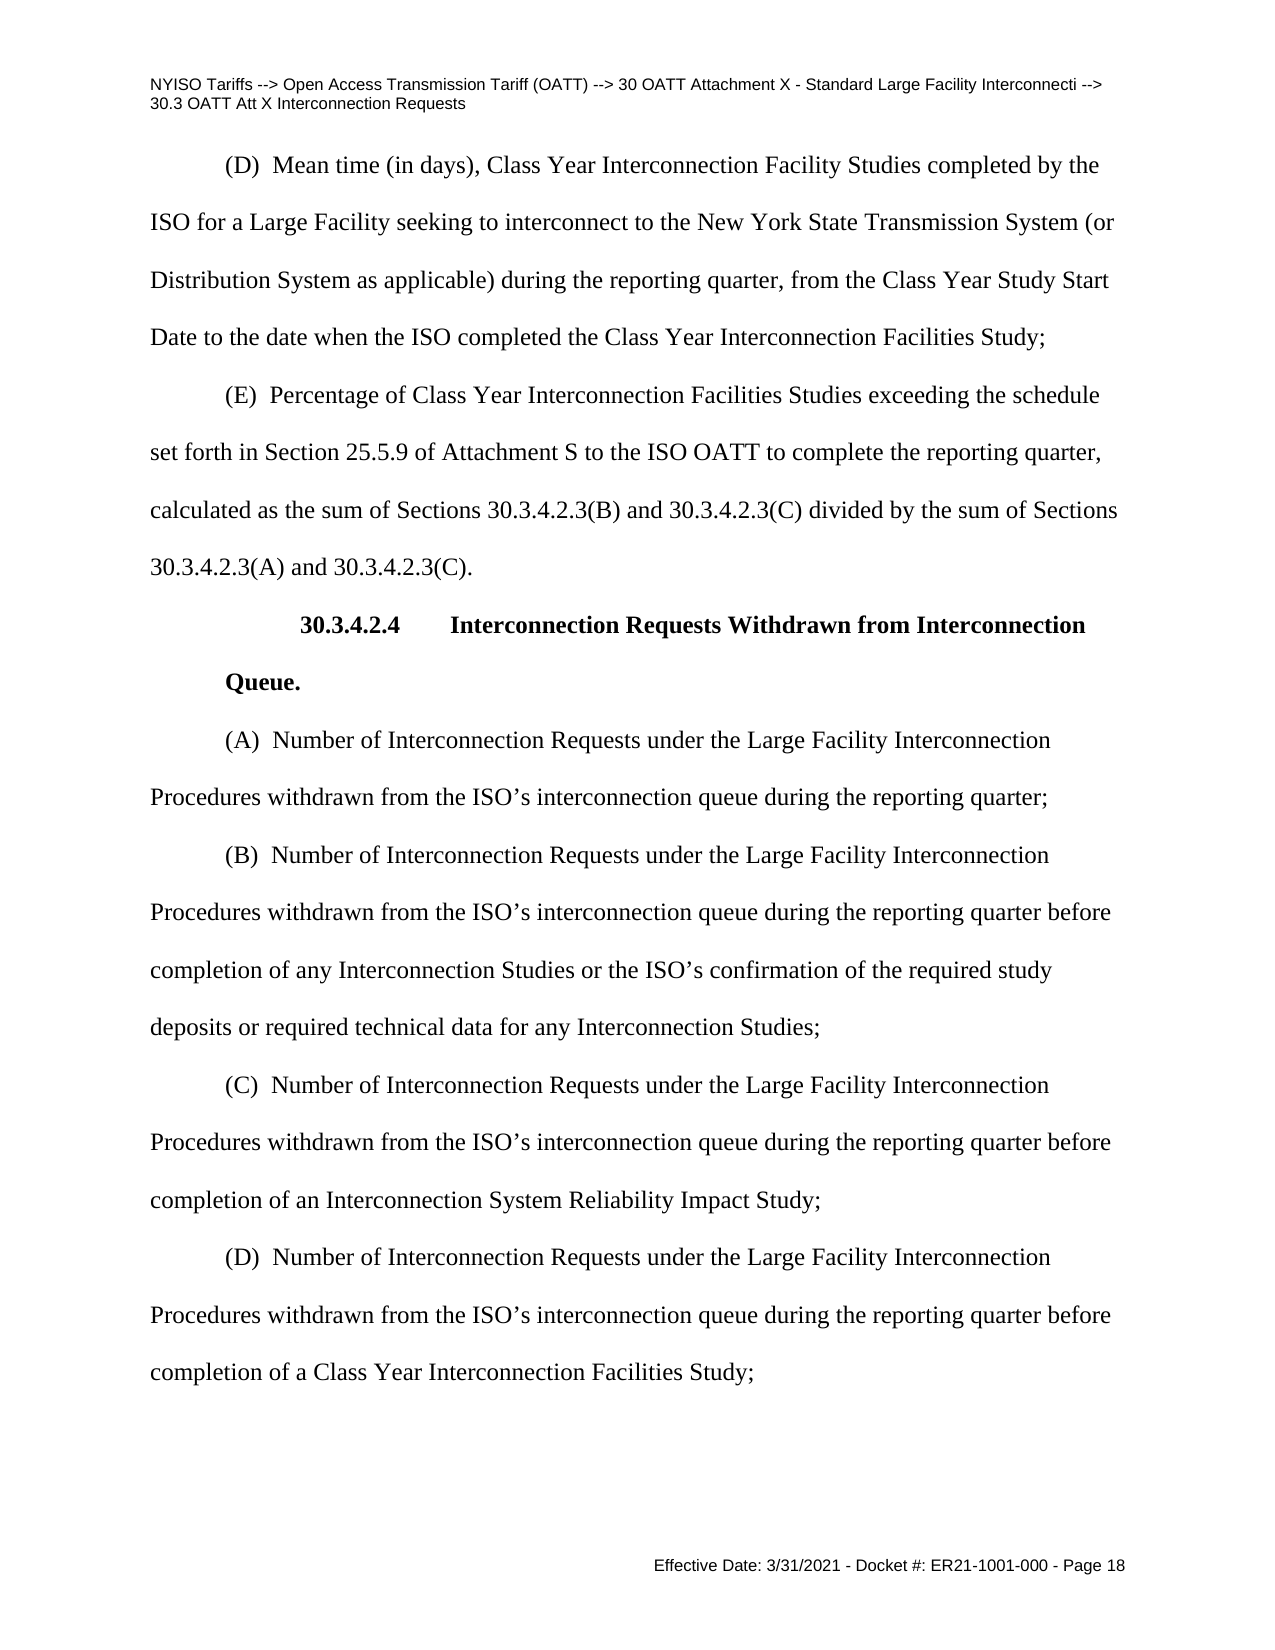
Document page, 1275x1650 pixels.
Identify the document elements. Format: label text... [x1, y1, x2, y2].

text (E) Percentage of Class Year Interconnection Facilities Studies exceeding the schedule set forth in Section 25.5.9 of Attachment S to the ISO OATT to complete the reporting quarter, calculated as the sum of Sections 30.3.4.2.3(B) and 30.3.4.2.3(C) divided by the sum of Sections 30.3.4.2.3(A) and 30.3.4.2.3(C). [150, 380, 1125, 581]
text (D) Number of Interconnection Requests under the Large Facility Interconnection Procedures withdrawn from the ISO’s interconnection queue during the reporting quarter before completion of a Class Year Interconnection Facilities Study; [150, 1242, 1125, 1386]
text (A) Number of Interconnection Requests under the Large Facility Interconnection Procedures withdrawn from the ISO’s interconnection queue during the reporting quarter; [150, 725, 1125, 811]
text (B) Number of Interconnection Requests under the Large Facility Interconnection Procedures withdrawn from the ISO’s interconnection queue during the reporting quarter before completion of any Interconnection Studies or the ISO’s confirmation of the required study deposits or required technical data for any Interconnection Studies; [150, 840, 1125, 1041]
text 30.3.4.2.4 Interconnection Requests Withdrawn from Interconnection Queue. [225, 610, 1125, 696]
text (C) Number of Interconnection Requests under the Large Facility Interconnection Procedures withdrawn from the ISO’s interconnection queue during the reporting quarter before completion of an Interconnection System Reliability Impact Study; [150, 1070, 1125, 1214]
text (D) Mean time (in days), Class Year Interconnection Facility Studies completed by the ISO for a Large Facility seeking to interconnect to the New York State Transmission System (or Distribution System as applicable) during the reporting quarter, from the Class Year Study Start Date to the date when the ISO completed the Class Year Interconnection Facilities Study; [150, 150, 1125, 351]
